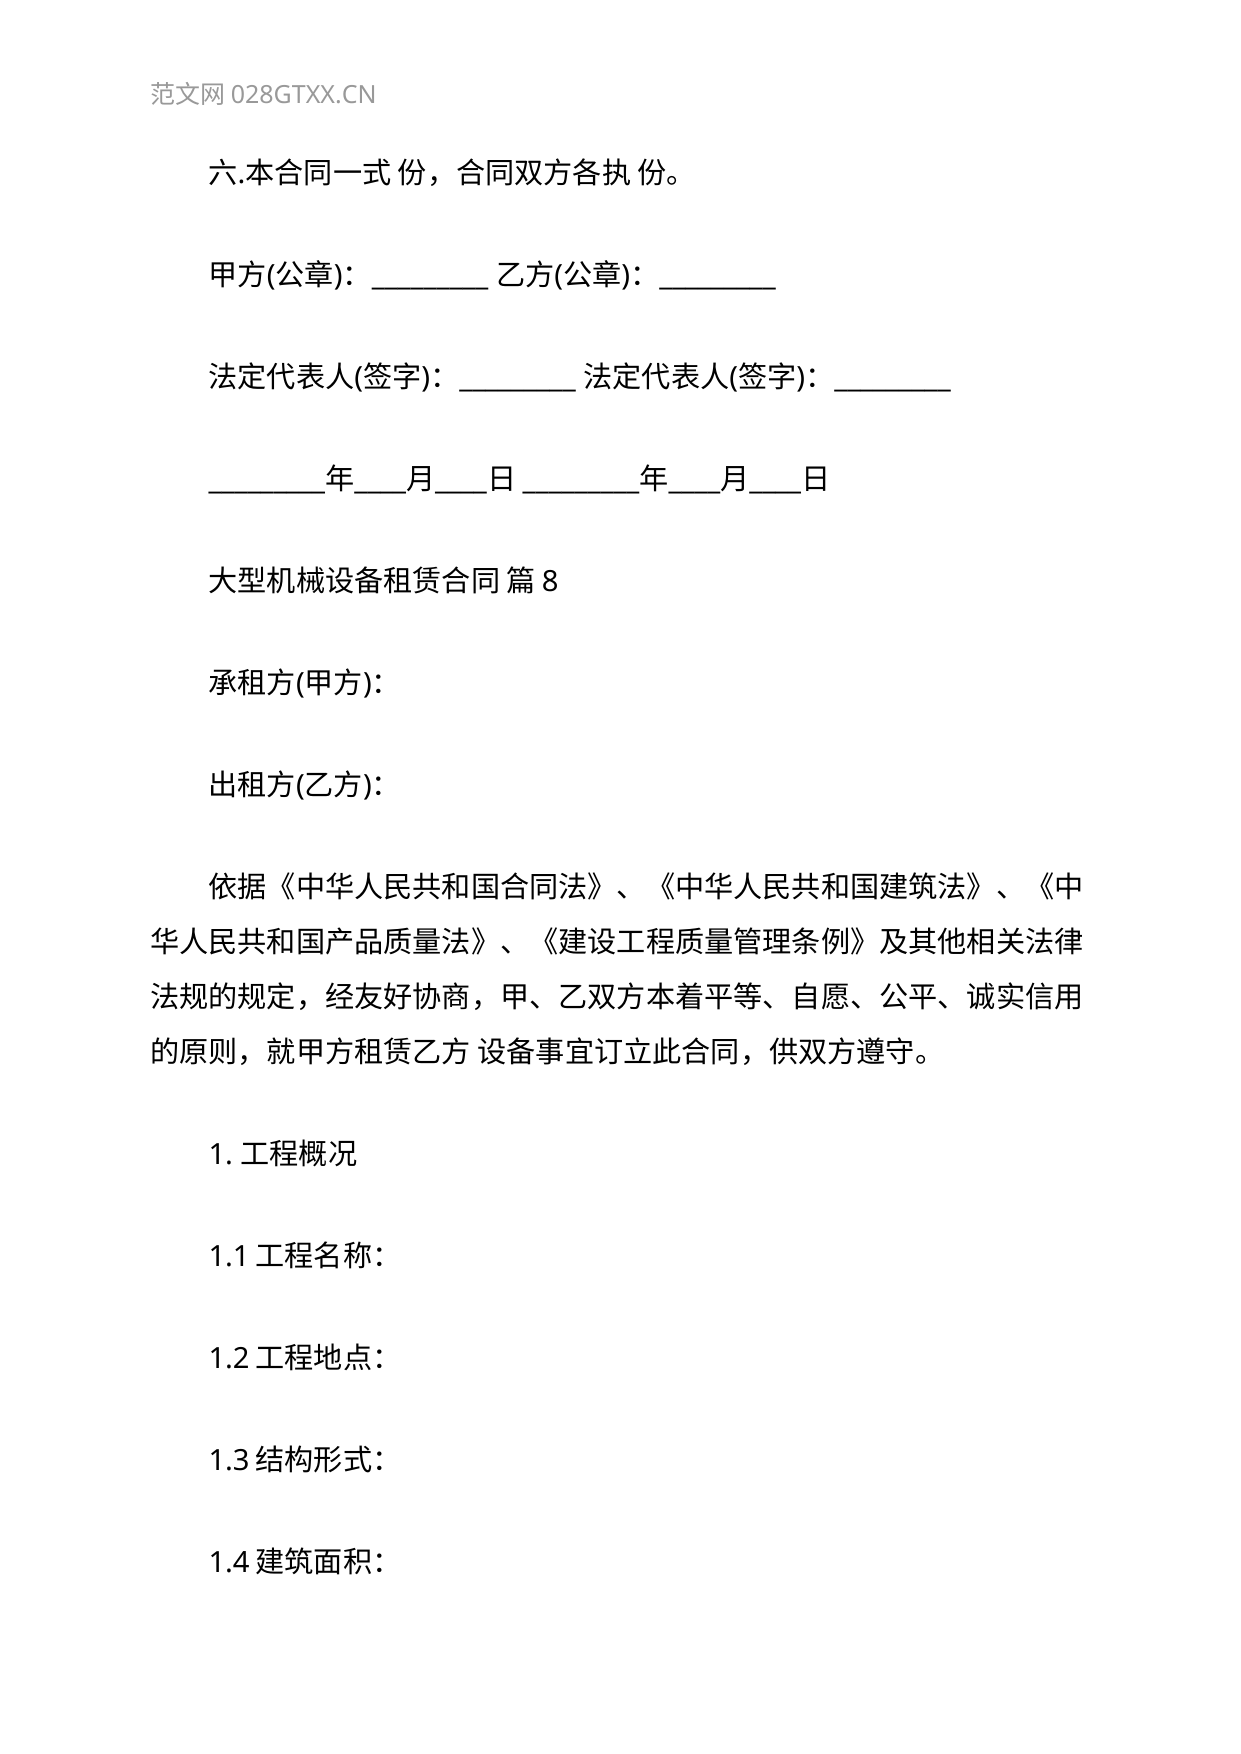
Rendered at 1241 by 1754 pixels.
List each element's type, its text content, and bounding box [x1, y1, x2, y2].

text _________年____月____日 _________年____月____日 [150, 456, 1090, 498]
text 1.2工程地点： [150, 1334, 1090, 1377]
text 出租方(乙方)： [150, 762, 1090, 804]
text 大型机械设备租赁合同 篇8 [150, 558, 1090, 600]
text 依据《中华人民共和国合同法》、《中华人民共和国建筑法》、《中华人民共和国产品质量法》、《建设工程质量管理条例》及其他相关法律法规的规定，经友好协商，甲、乙双方本着平等、自愿、公平、诚实信用的原则，就甲方租赁乙方 设备事宜订立此合同，供双方遵守。 [150, 864, 1090, 1071]
text 承租方(甲方)： [150, 660, 1090, 702]
text 1.1工程名称： [150, 1232, 1090, 1275]
text 1.3结构形式： [150, 1436, 1090, 1479]
text 法定代表人(签字)：_________ 法定代表人(签字)：_________ [150, 354, 1090, 396]
text 六.本合同一式 份，合同双方各执 份。 [150, 150, 1090, 192]
text 1. 工程概况 [150, 1130, 1090, 1173]
text 1.4建筑面积： [150, 1538, 1090, 1581]
text 甲方(公章)：_________ 乙方(公章)：_________ [150, 252, 1090, 294]
